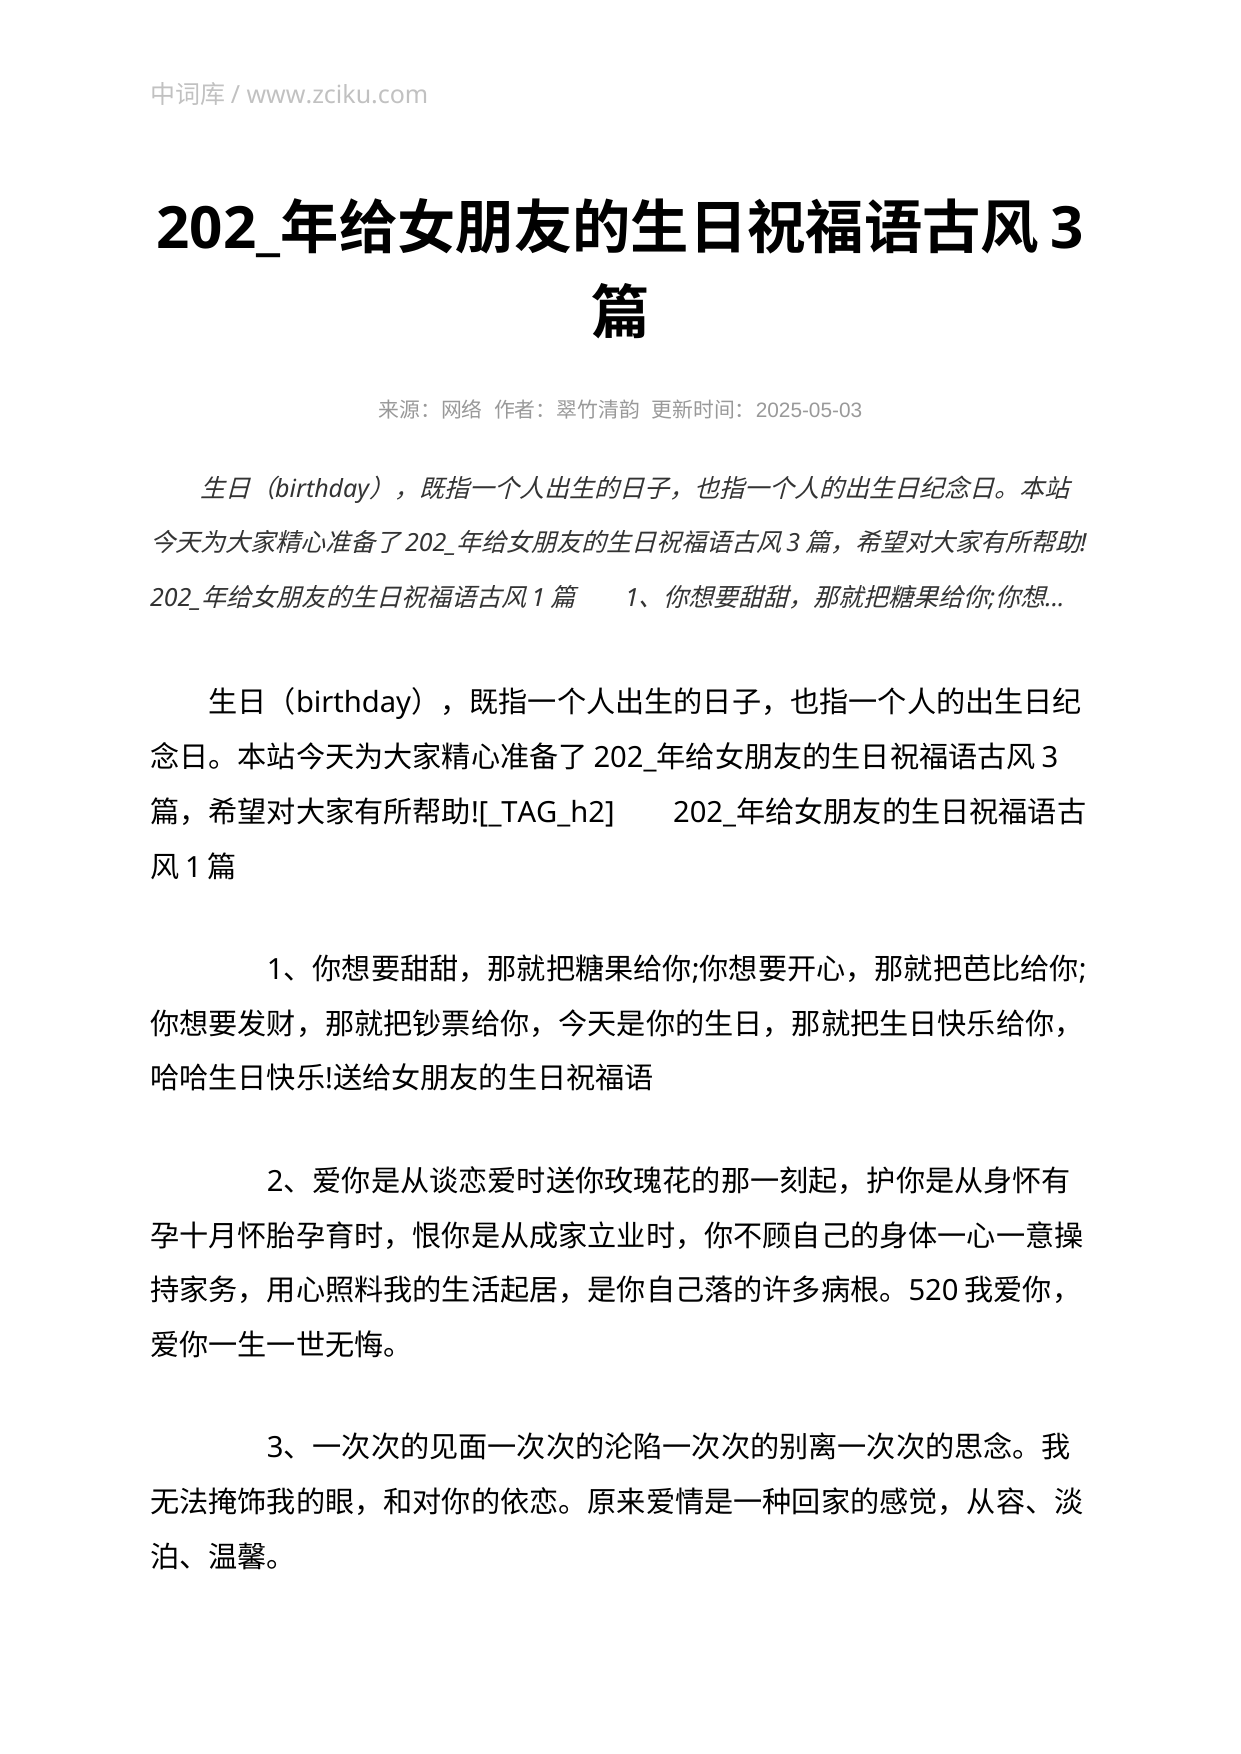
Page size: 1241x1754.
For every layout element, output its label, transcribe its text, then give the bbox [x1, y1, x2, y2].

text 2、爱你是从谈恋爱时送你玫瑰花的那一刻起，护你是从身怀有孕十月怀胎孕育时，恨你是从成家立业时，你不顾自己的身体一心一意操持家务，用心照料我的生活起居，是你自己落的许多病根。520我爱你，爱你一生一世无悔。 [150, 1157, 1090, 1364]
text 生日（birthday），既指一个人出生的日子，也指一个人的出生日纪念日。本站今天为大家精心准备了202_年给女朋友的生日祝福语古风3篇，希望对大家有所帮助! 202_年给女朋友的生日祝福语古风1篇 1、你想要甜甜，那就把糖果给你;你想... [150, 468, 1090, 613]
text 3、一次次的见面一次次的沦陷一次次的别离一次次的思念。我无法掩饰我的眼，和对你的依恋。原来爱情是一种回家的感觉，从容、淡泊、温馨。 [150, 1424, 1090, 1576]
text 来源：网络 作者：翠竹清韵 更新时间：2025-05-03 [150, 397, 1090, 421]
text 生日（birthday），既指一个人出生的日子，也指一个人的出生日纪念日。本站今天为大家精心准备了202_年给女朋友的生日祝福语古风3篇，希望对大家有所帮助![_TAG_h2] 202_年给女朋友的生日祝福语古风1篇 [150, 678, 1090, 886]
subtitle 202_年给女朋友的生日祝福语古风3篇 [150, 181, 1090, 351]
text 1、你想要甜甜，那就把糖果给你;你想要开心，那就把芭比给你;你想要发财，那就把钞票给你，今天是你的生日，那就把生日快乐给你，哈哈生日快乐!送给女朋友的生日祝福语 [150, 945, 1090, 1097]
